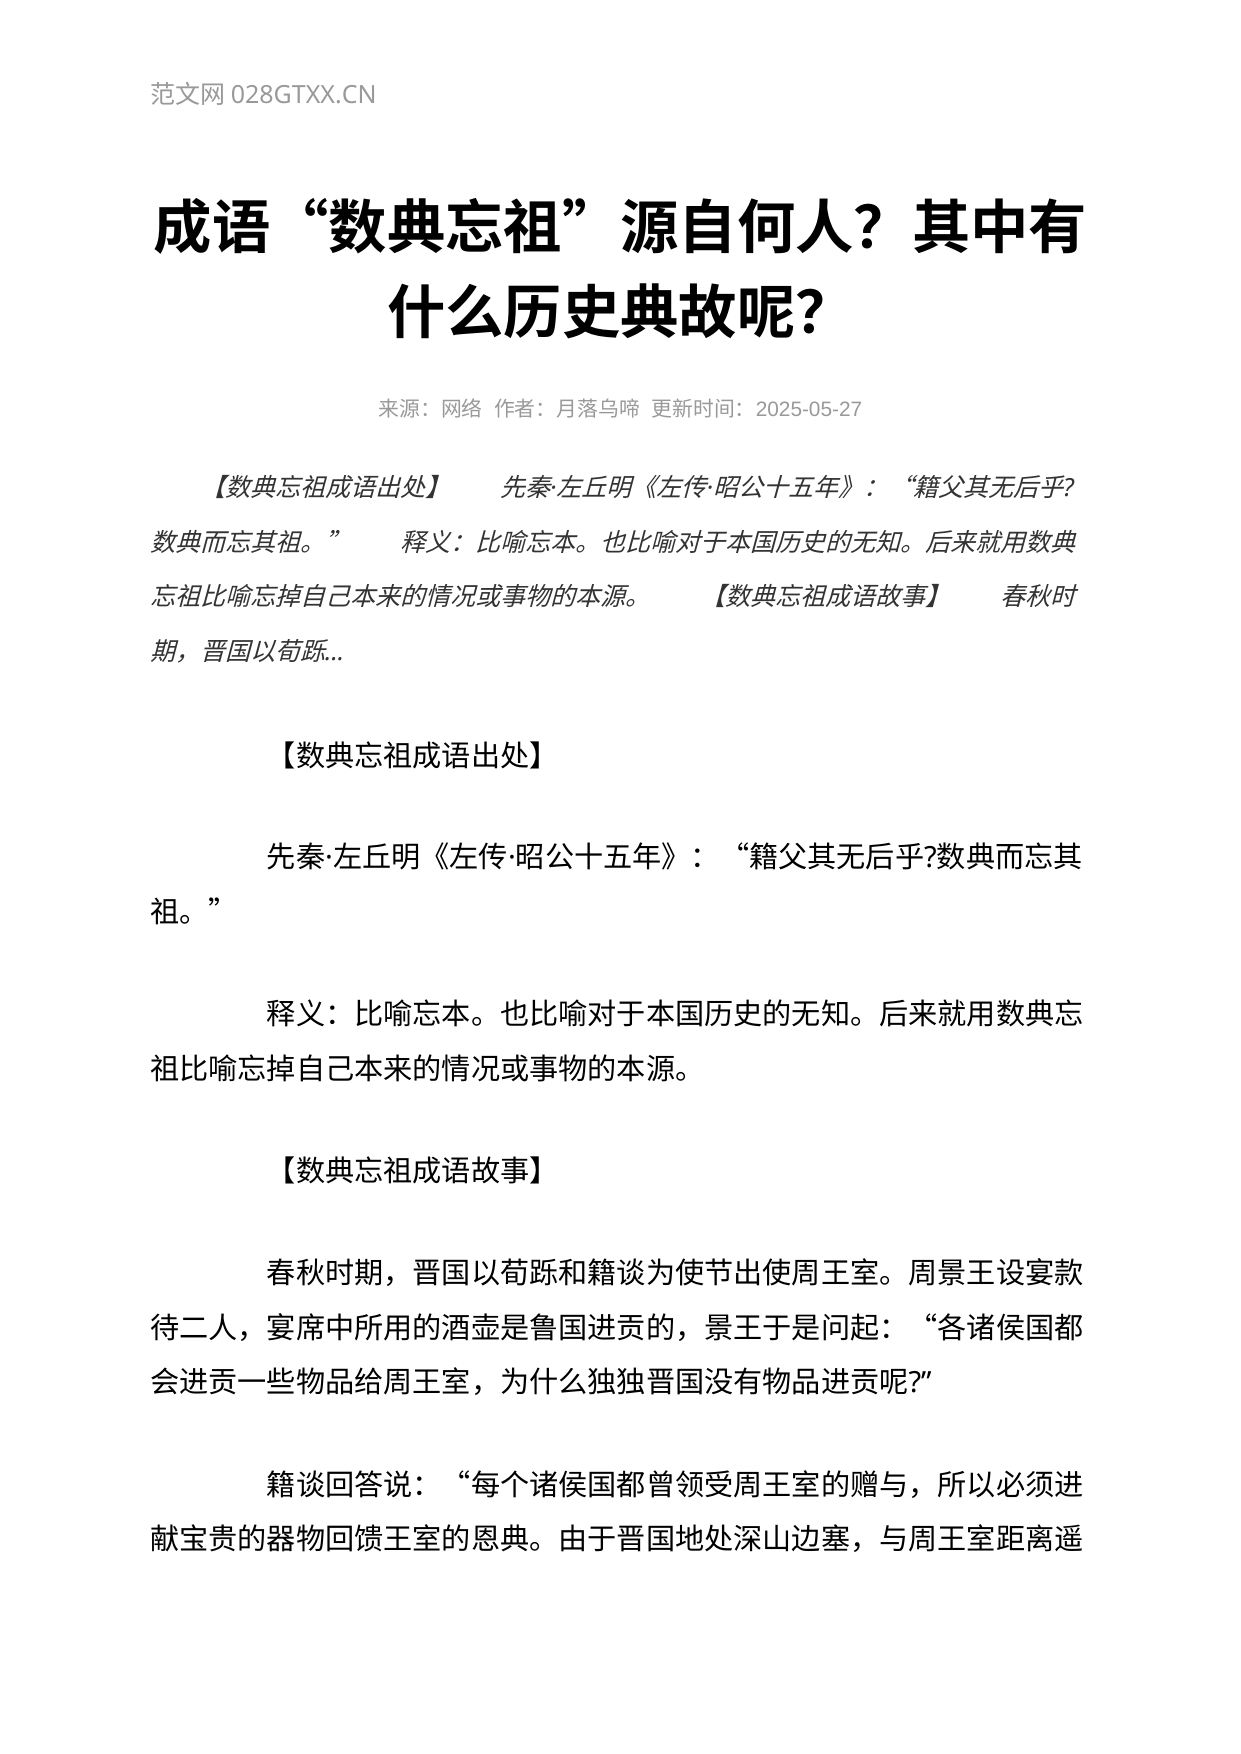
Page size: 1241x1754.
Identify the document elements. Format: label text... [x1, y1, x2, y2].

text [150, 1461, 1090, 1558]
text 释义：比喻忘本。也比喻对于本国历史的无知。后来就用数典忘祖比喻忘掉自己本来的情况或事物的本源。 [150, 991, 1090, 1088]
text 【数典忘祖成语故事】 [150, 1147, 1090, 1190]
text 【数典忘祖成语出处】 先秦·左丘明《左传·昭公十五年》：“籍父其无后乎?数典而忘其祖。” 释义：比喻忘本。也比喻对于本国历史的无知。后来就用数典忘祖比喻忘掉自己本来的情况或事物的本源。 【数典忘祖成语故事】 春秋时期，晋国以荀跞... [150, 468, 1090, 667]
text 春秋时期，晋国以荀跞和籍谈为使节出使周王室。周景王设宴款待二人，宴席中所用的酒壶是鲁国进贡的，景王于是问起：“各诸侯国都会进贡一些物品给周王室，为什么独独晋国没有物品进贡呢?” [150, 1249, 1090, 1401]
subtitle 成语“数典忘祖”源自何人？其中有什么历史典故呢？ [150, 181, 1090, 350]
text 先秦·左丘明《左传·昭公十五年》：“籍父其无后乎?数典而忘其祖。” [150, 834, 1090, 931]
text 【数典忘祖成语出处】 [150, 732, 1090, 774]
text 来源：网络 作者：月落乌啼 更新时间：2025-05-27 [150, 397, 1090, 421]
